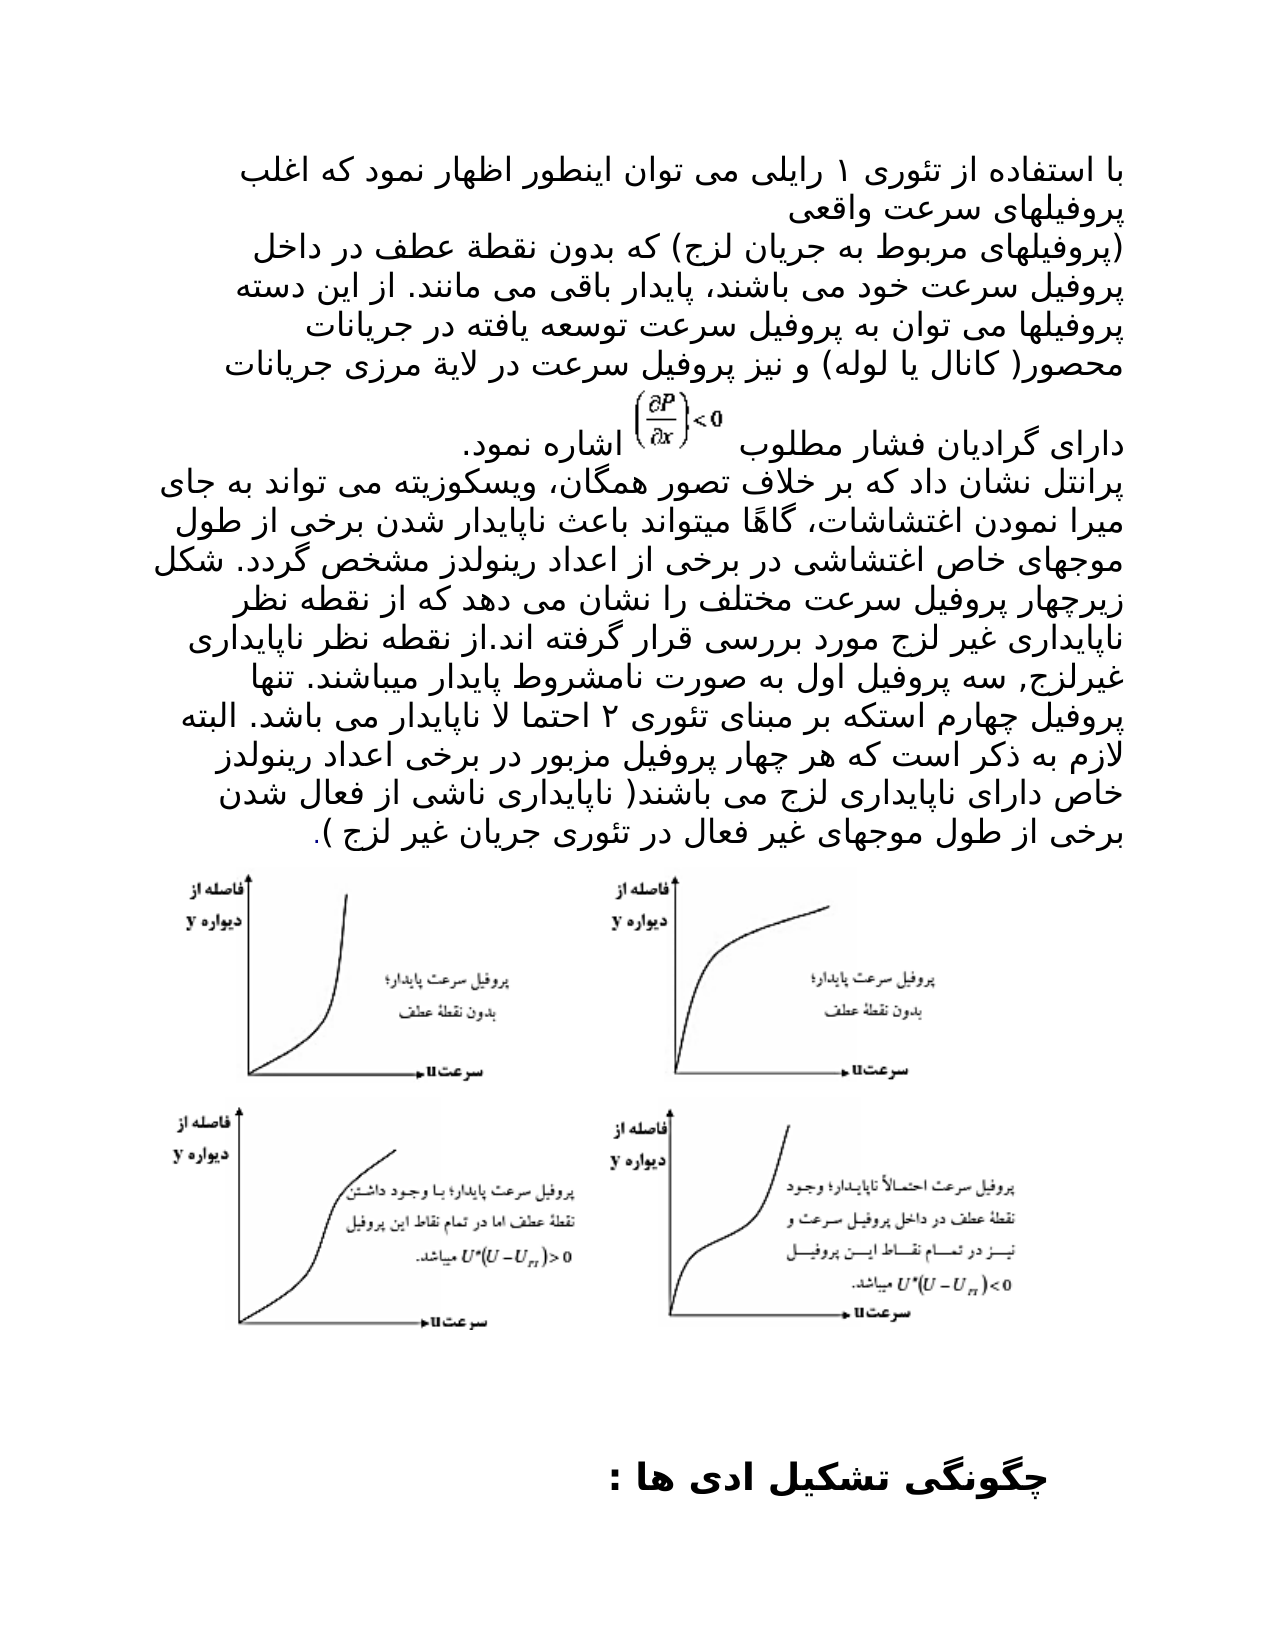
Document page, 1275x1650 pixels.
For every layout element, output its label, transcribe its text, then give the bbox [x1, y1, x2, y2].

text (پروفيلهای مربوط به جريان لزج) که بدون نقطة عطف در داخل پروفيل سرعت خود می باشند، پايدار باقی می مانند. از اين دسته پروفيلها می توان به پروفيل سرعت توسعه يافته در جريانات محصور( کانال يا لوله) و نيز پروفيل سرعت در لاية مرزی جريانات دارای گراديان فشار مطلوب اشاره نمود. [150, 228, 1125, 463]
picture [151, 851, 1050, 1330]
text چگونگی تشکيل ادی ها : [150, 1455, 1125, 1499]
text با استفاده از تئوری ١ رايلی می توان اينطور اظهار نمود که اغلب پروفيلهای سرعت واقعی [150, 150, 1125, 228]
text پرانتل نشان داد که بر خلاف تصور همگان، ويسکوزيته می تواند به جای ميرا نمودن اغتشاشات، گاهًا ميتواند باعث ناپايدار شدن برخی از طول موجهای خاص اغتشاشی در برخی از اعداد رينولدز مشخص گردد. شکل زيرچهار پروفيل سرعت مختلف را نشان می دهد که از نقطه نظر ناپايداری غير لزج مورد بررسی قرار گرفته اند.از نقطه نظر ناپايداری غيرلزج, سه پروفيل اول به صورت نامشروط پايدار ميباشند. تنها پروفيل چهارم استکه بر مبنای تئوری ٢ احتما لا ناپايدار می باشد. البته لازم به ذکر است که هر چهار پروفيل مزبور در برخی اعداد رينولدز خاص دارای ناپايداری لزج می باشند( ناپايداری ناشی از فعال شدن برخی از طول موجهای غير فعال در تئوری جريان غير لزج ). [150, 463, 1125, 852]
